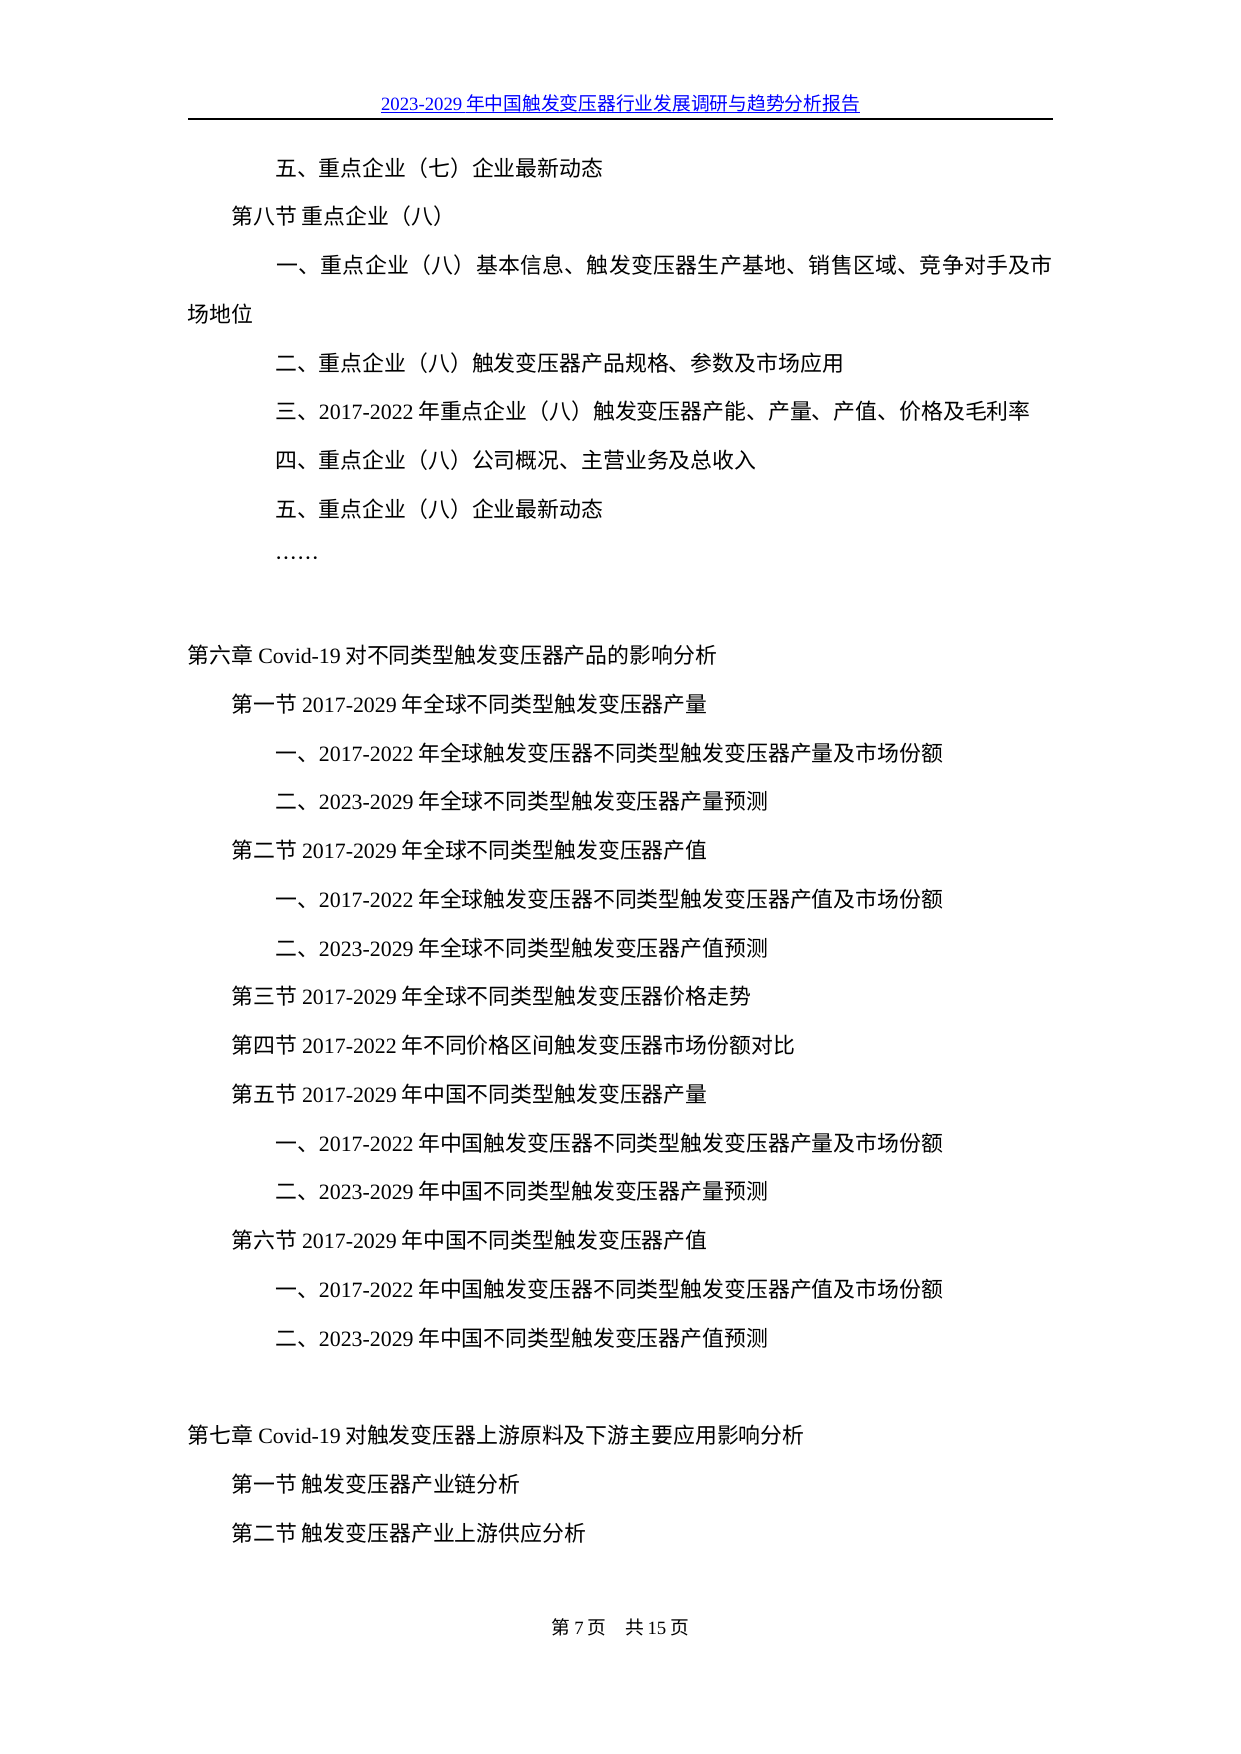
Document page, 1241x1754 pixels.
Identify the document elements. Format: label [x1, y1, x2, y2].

text [187, 150, 1053, 1548]
